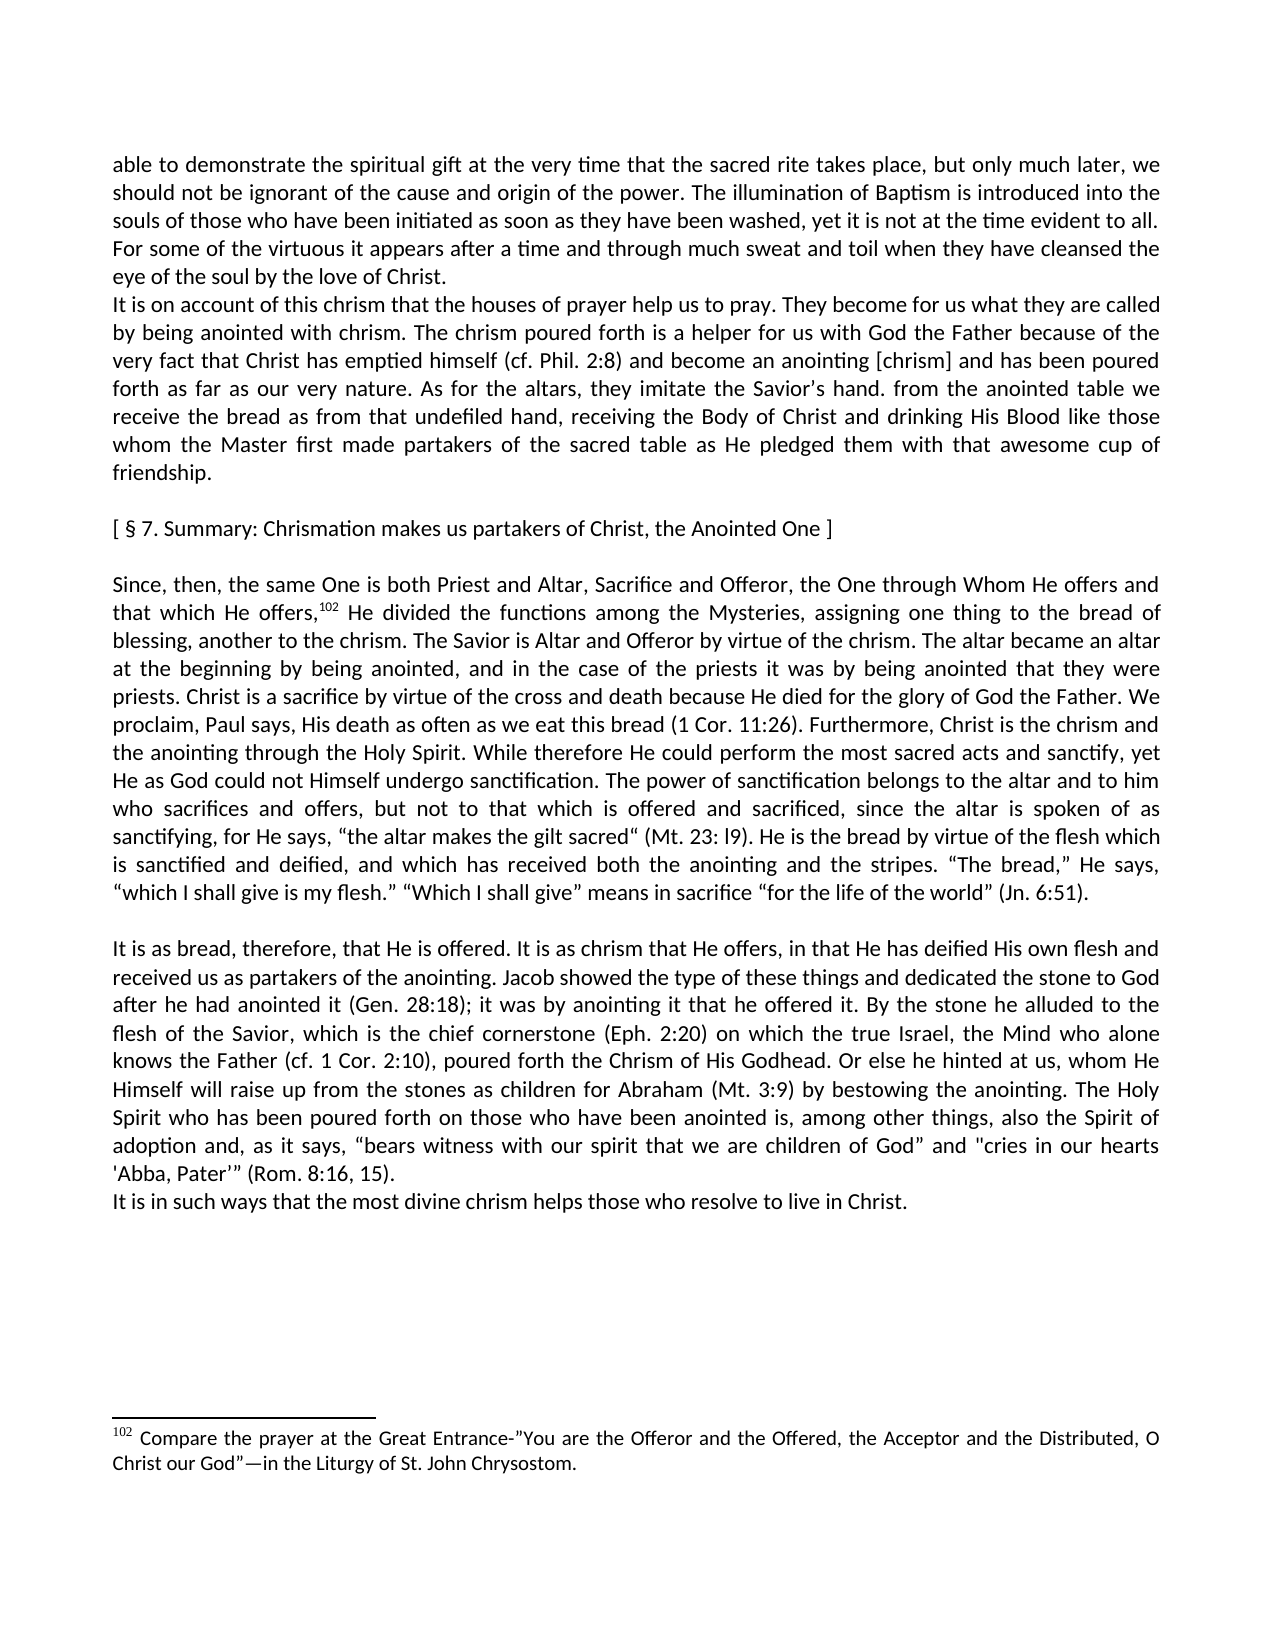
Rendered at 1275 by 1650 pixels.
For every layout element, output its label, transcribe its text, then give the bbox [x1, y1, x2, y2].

text Since, then, the same One is both Priest and Altar, Sacrifice and Offeror, the One through Whom He offers and that which He offers, He divided the functions among the Mysteries, assigning one thing to the bread of blessing, another to the chrism. The Savior is Altar and Offeror by virtue of the chrism. The altar became an altar at the beginning by being anointed, and in the case of the priests it was by being anointed that they were priests. Christ is a sacrifice by virtue of the cross and death because He died for the glory of God the Father. We proclaim, Paul says, His death as often as we eat this bread (1 Cor. 11:26). Furthermore, Christ is the chrism and the anointing through the Holy Spirit. While therefore He could perform the most sacred acts and sanctify, yet He as God could not Himself undergo sanctification. The power of sanctification belongs to the altar and to him who sacrifices and offers, but not to that which is offered and sacrificed, since the altar is spoken of as sanctifying, for He says, “the altar makes the gilt sacred“ (Mt. 23: l9). He is the bread by virtue of the flesh which is sanctified and deified, and which has received both the anointing and the stripes. “The bread,” He says, “which I shall give is my flesh.” “Which I shall give” means in sacrifice “for the life of the world” (Jn. 6:51). [112, 570, 1162, 907]
text It is as bread, therefore, that He is offered. It is as chrism that He offers, in that He has deified His own flesh and received us as partakers of the anointing. Jacob showed the type of these things and dedicated the stone to God after he had anointed it (Gen. 28:18); it was by anointing it that he offered it. By the stone he alluded to the flesh of the Savior, which is the chief cornerstone (Eph. 2:20) on which the true Israel, the Mind who alone knows the Father (cf. 1 Cor. 2:10), poured forth the Chrism of His Godhead. Or else he hinted at us, whom He Himself will raise up from the stones as children for Abraham (Mt. 3:9) by bestowing the anointing. The Holy Spirit who has been poured forth on those who have been anointed is, among other things, also the Spirit of adoption and, as it says, “bears witness with our spirit that we are children of God” and "cries in our hearts 'Abba, Pater’” (Rom. 8:16, 15). [112, 934, 1162, 1187]
text It is in such ways that the most divine chrism helps those who resolve to live in Christ. [112, 1187, 1162, 1215]
text It is on account of this chrism that the houses of prayer help us to pray. They become for us what they are called by being anointed with chrism. The chrism poured forth is a helper for us with God the Father because of the very fact that Christ has emptied himself (cf. Phil. 2:8) and become an anointing [chrism] and has been poured forth as far as our very nature. As for the altars, they imitate the Savior’s hand. from the anointed table we receive the bread as from that undefiled hand, receiving the Body of Christ and drinking His Blood like those whom the Master first made partakers of the sacred table as He pledged them with that awesome cup of friendship. [112, 290, 1162, 486]
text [112, 150, 1162, 290]
subtitle [ § 7. Summary: Chrismation makes us partakers of Christ, the Anointed One ] [112, 514, 1162, 542]
